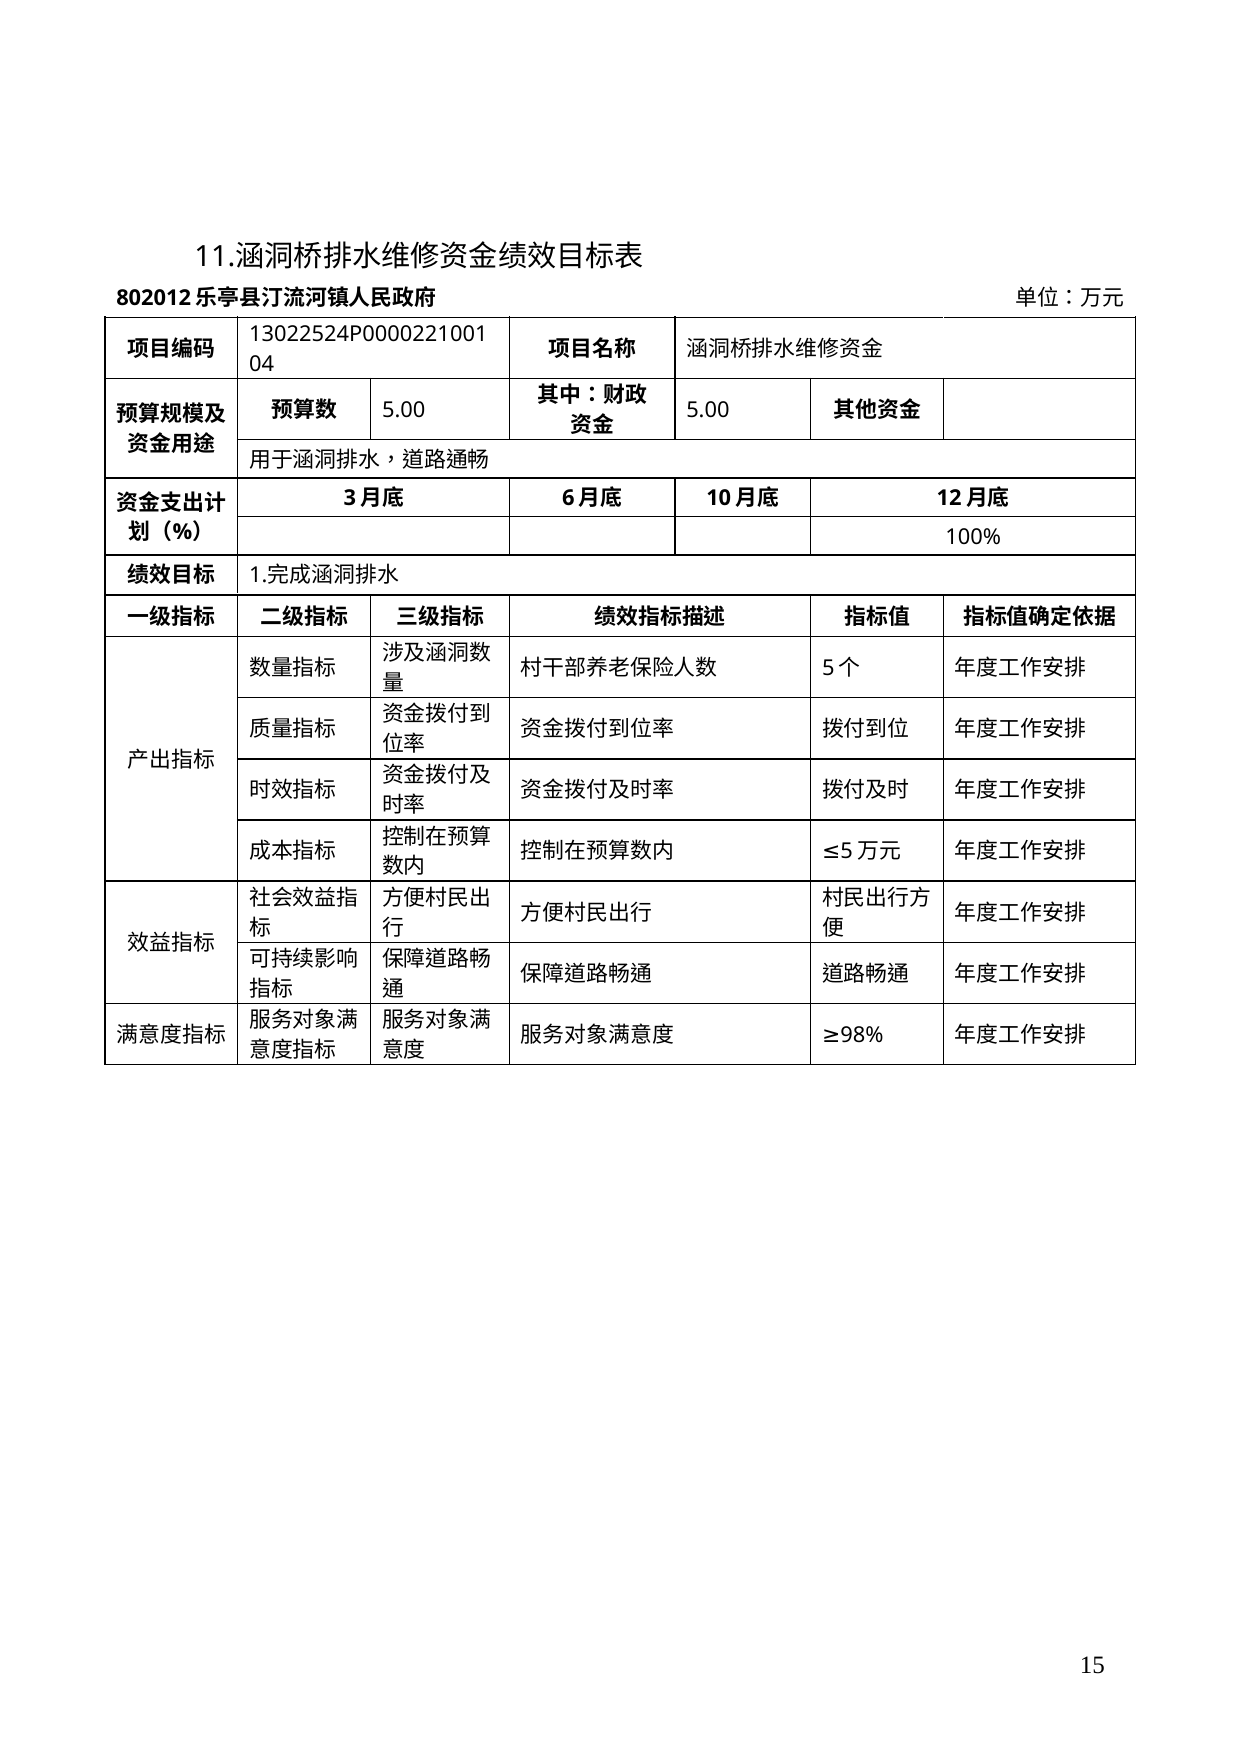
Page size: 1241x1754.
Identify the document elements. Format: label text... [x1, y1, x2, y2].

table_cell 资金拨付到位率 [371, 698, 509, 758]
table_cell [676, 517, 810, 554]
table_cell 保障道路畅通 [510, 943, 810, 1002]
table_cell 保障道路畅通 [371, 943, 509, 1002]
table_cell 涵洞桥排水维修资金 [676, 318, 1135, 378]
table_cell 3月底 [238, 479, 509, 516]
table_cell [238, 517, 509, 554]
table_cell 100% [811, 517, 1135, 554]
table_header 802012乐亭县汀流河镇人民政府 [106, 277, 943, 316]
table_cell 时效指标 [238, 760, 370, 819]
table_cell 资金拨付及时率 [510, 760, 810, 819]
table_cell 年度工作安排 [944, 943, 1135, 1002]
table_cell 资金拨付及时率 [371, 760, 509, 819]
table_cell 年度工作安排 [944, 1004, 1135, 1064]
table_cell 13022524P000022100104 [238, 318, 509, 378]
table_cell 10月底 [676, 479, 810, 516]
table_cell 社会效益指标 [238, 882, 370, 941]
table_cell 年度工作安排 [944, 760, 1135, 819]
table_cell 控制在预算数内 [510, 821, 810, 880]
table_header 指标值确定依据 [944, 596, 1135, 636]
table_cell 服务对象满意度 [371, 1004, 509, 1064]
table_cell 资金支出计划（%） [106, 479, 237, 554]
table_cell 村民出行方便 [811, 882, 943, 941]
table_cell 年度工作安排 [944, 882, 1135, 941]
table_cell 服务对象满意度 [510, 1004, 810, 1064]
table_cell 项目名称 [510, 318, 674, 378]
table_cell 预算数 [238, 379, 370, 439]
table_cell 村干部养老保险人数 [510, 637, 810, 697]
table_cell ≤5万元 [811, 821, 943, 880]
table_cell 其他资金 [811, 379, 943, 439]
table_header 指标值 [811, 596, 943, 636]
table_cell 1.完成涵洞排水 [238, 556, 1135, 592]
table_cell 5.00 [676, 379, 810, 439]
table_cell 拨付及时 [811, 760, 943, 819]
table_cell 年度工作安排 [944, 821, 1135, 880]
table_cell 控制在预算数内 [371, 821, 509, 880]
table_cell 年度工作安排 [944, 637, 1135, 697]
table_cell 5个 [811, 637, 943, 697]
table_cell 年度工作安排 [944, 698, 1135, 758]
table_header 单位：万元 [944, 277, 1135, 316]
table_header 三级指标 [371, 596, 509, 636]
table_header 二级指标 [238, 596, 370, 636]
table_cell 产出指标 [106, 637, 237, 880]
table_cell 6月底 [510, 479, 674, 516]
table_cell [944, 379, 1135, 439]
table_cell 道路畅通 [811, 943, 943, 1002]
table_cell 涉及涵洞数量 [371, 637, 509, 697]
table_cell 拨付到位 [811, 698, 943, 758]
table_cell 数量指标 [238, 637, 370, 697]
table_cell 项目编码 [106, 318, 237, 378]
table_cell 用于涵洞排水，道路通畅 [238, 440, 1135, 477]
table_cell 质量指标 [238, 698, 370, 758]
table_cell [510, 517, 674, 554]
table_cell 满意度指标 [106, 1004, 237, 1064]
table_cell 预算规模及资金用途 [106, 379, 237, 477]
table_cell 效益指标 [106, 882, 237, 1002]
table_cell ≥98% [811, 1004, 943, 1064]
table_cell 绩效目标 [106, 556, 237, 592]
table_cell 可持续影响指标 [238, 943, 370, 1002]
table_header 绩效指标描述 [510, 596, 810, 636]
table_cell 方便村民出行 [371, 882, 509, 941]
table_header 一级指标 [106, 596, 237, 636]
text 11.涵洞桥排水维修资金绩效目标表 [136, 235, 1104, 275]
table_cell 其中：财政 资金 [510, 379, 674, 439]
table_cell 方便村民出行 [510, 882, 810, 941]
table_cell 12月底 [811, 479, 1135, 516]
table_cell 成本指标 [238, 821, 370, 880]
table_cell 服务对象满意度指标 [238, 1004, 370, 1064]
table_cell 5.00 [371, 379, 509, 439]
table_cell 资金拨付到位率 [510, 698, 810, 758]
